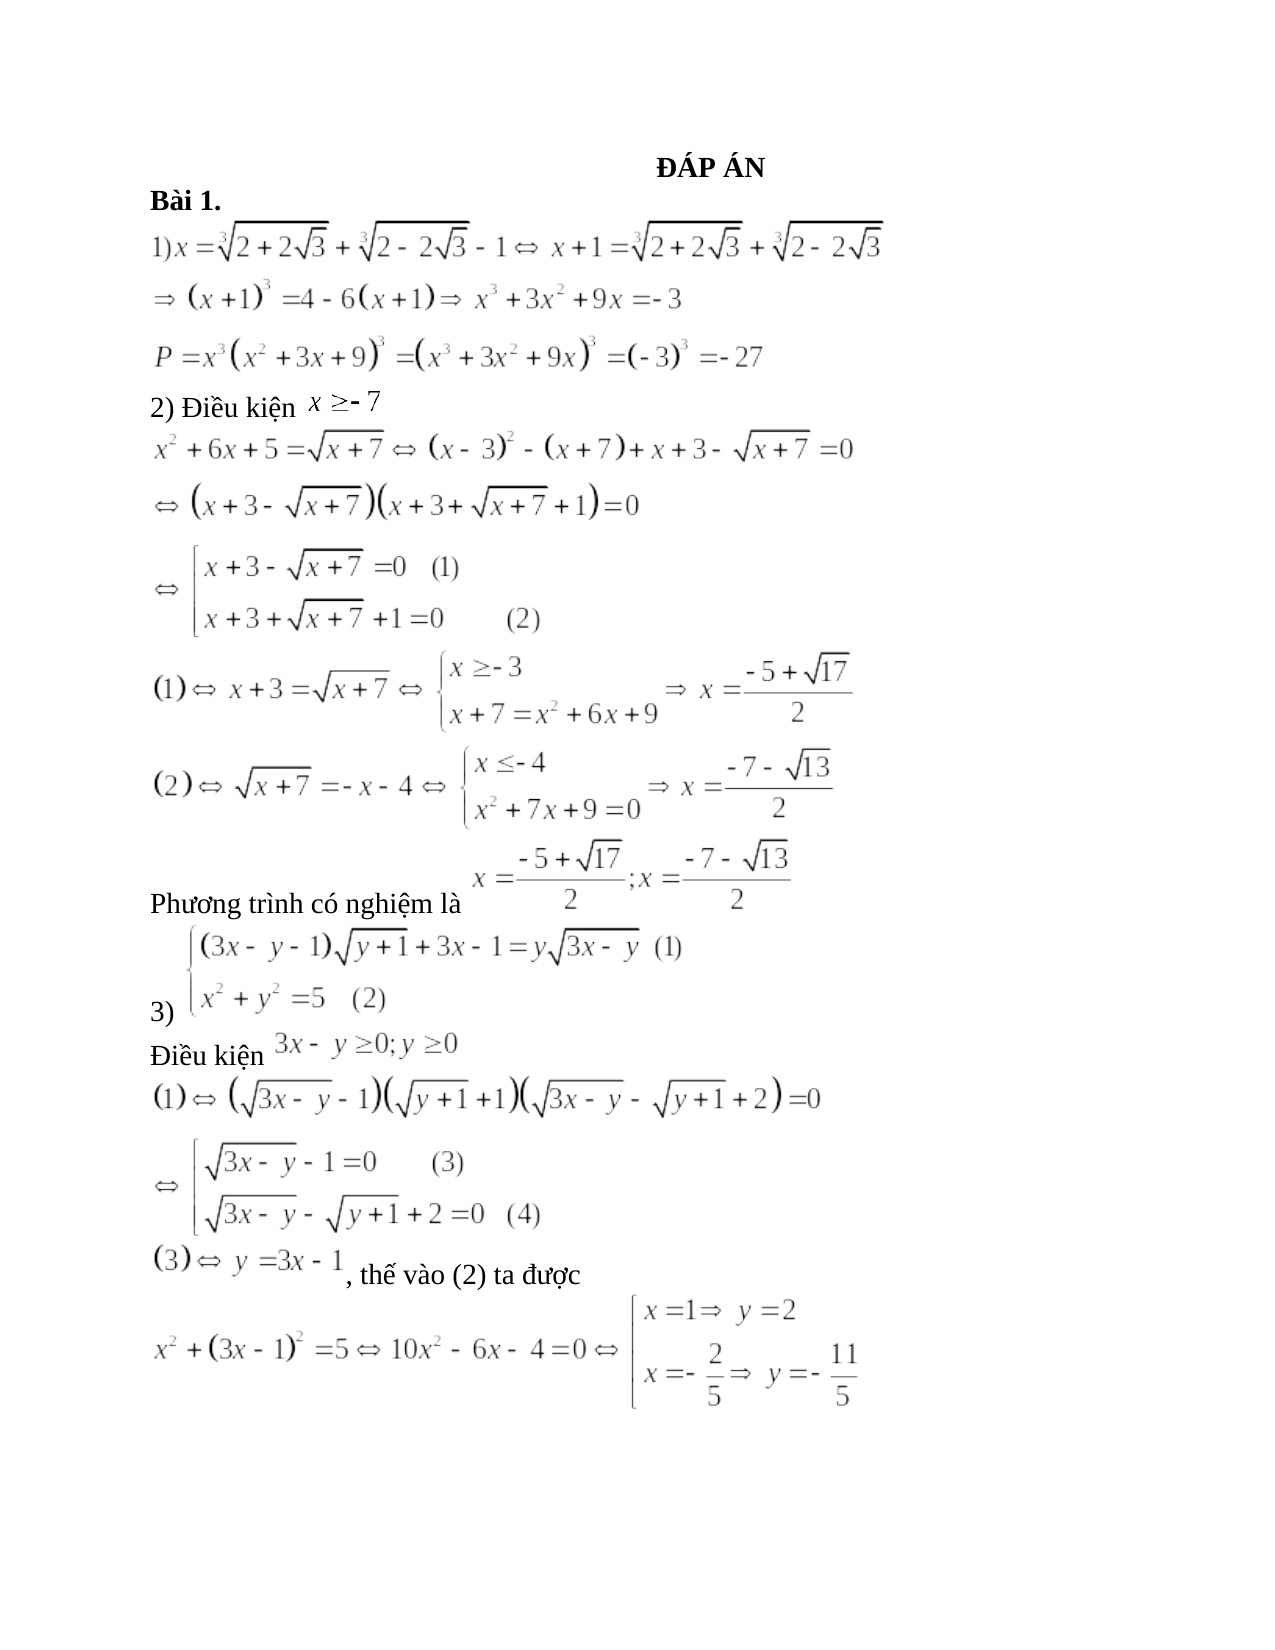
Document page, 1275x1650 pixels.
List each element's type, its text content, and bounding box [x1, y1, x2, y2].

list Điều kiện [150, 1028, 1196, 1072]
list , thế vào (2) ta được [150, 1241, 1196, 1291]
list ĐÁP ÁN [225, 150, 1196, 183]
list Phương trình có nghiệm là [150, 834, 1196, 920]
list 2) Điều kiện [150, 386, 1196, 423]
list 3) [150, 920, 1196, 1028]
list Bài 1. [150, 183, 1196, 217]
